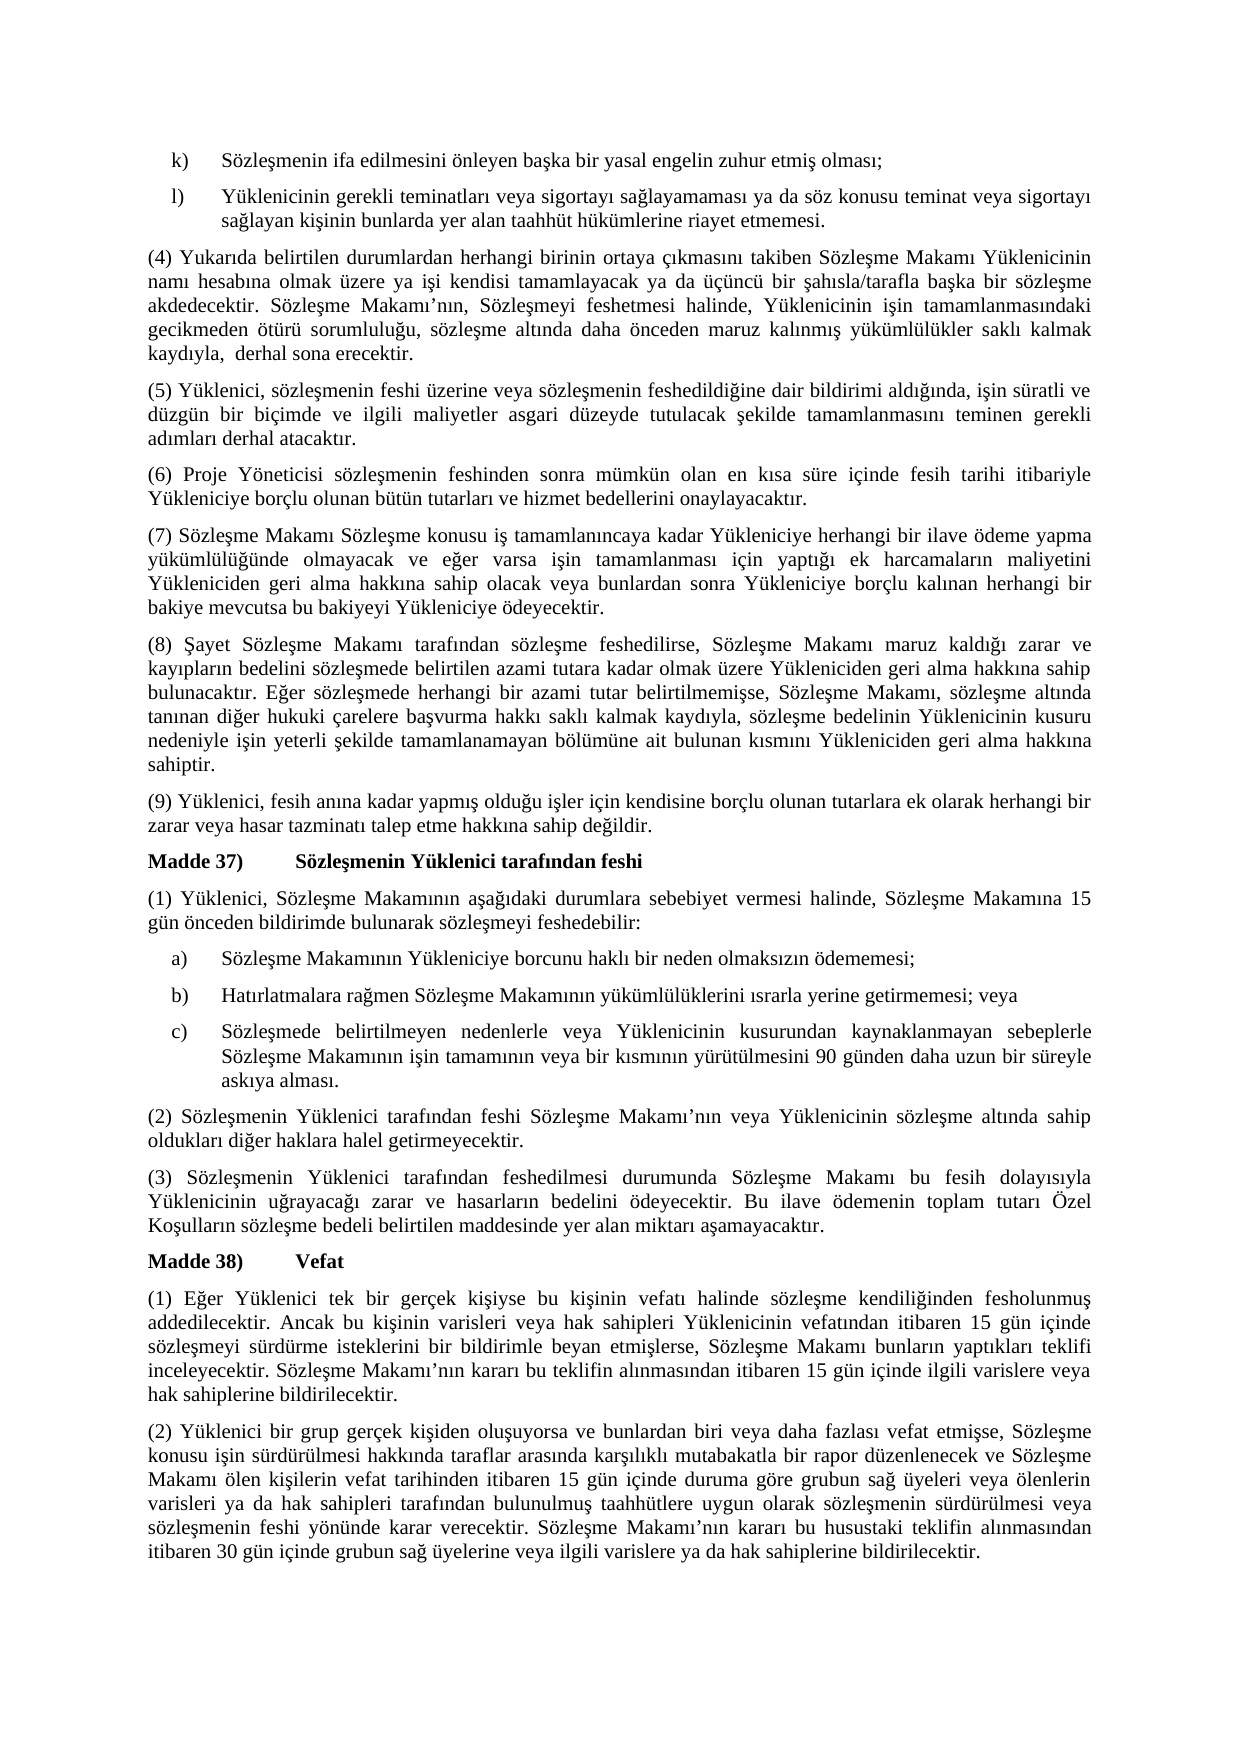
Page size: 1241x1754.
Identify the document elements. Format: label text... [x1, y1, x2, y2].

list Vefat [148, 1249, 1093, 1273]
list Sözleşmede belirtilmeyen nedenlerle veya Yüklenicinin kusurundan kaynaklanmayan sebeplerle Sözleşme Makamının işin tamamının veya bir kısmının yürütülmesini 90 günden daha uzun bir süreyle askıya alması. [171, 1019, 1093, 1092]
text (1) Yüklenici, Sözleşme Makamının aşağıdaki durumlara sebebiyet vermesi halinde, Sözleşme Makamına 15 gün önceden bildirimde bulunarak sözleşmeyi feshedebilir: [148, 886, 1093, 934]
list Yüklenicinin gerekli teminatları veya sigortayı sağlayamaması ya da söz konusu teminat veya sigortayı sağlayan kişinin bunlarda yer alan taahhüt hükümlerine riayet etmemesi. [171, 184, 1093, 232]
list Sözleşmenin ifa edilmesini önleyen başka bir yasal engelin zuhur etmiş olması; [171, 148, 1093, 172]
list Sözleşmenin Yüklenici tarafından feshi [148, 849, 1093, 873]
list Sözleşme Makamının Yükleniciye borcunu haklı bir neden olmaksızın ödememesi; [171, 946, 1093, 970]
text (3) Sözleşmenin Yüklenici tarafından feshedilmesi durumunda Sözleşme Makamı bu fesih dolayısıyla Yüklenicinin uğrayacağı zarar ve hasarların bedelini ödeyecektir. Bu ilave ödemenin toplam tutarı Özel Koşulların sözleşme bedeli belirtilen maddesinde yer alan miktarı aşamayacaktır. [148, 1165, 1093, 1237]
text (8) Şayet Sözleşme Makamı tarafından sözleşme feshedilirse, Sözleşme Makamı maruz kaldığı zarar ve kayıpların bedelini sözleşmede belirtilen azami tutara kadar olmak üzere Yükleniciden geri alma hakkına sahip bulunacaktır. Eğer sözleşmede herhangi bir azami tutar belirtilmemişse, Sözleşme Makamı, sözleşme altında tanınan diğer hukuki çarelere başvurma hakkı saklı kalmak kaydıyla, sözleşme bedelinin Yüklenicinin kusuru nedeniyle işin yeterli şekilde tamamlanamayan bölümüne ait bulunan kısmını Yükleniciden geri alma hakkına sahiptir. [148, 632, 1093, 776]
text (1) Eğer Yüklenici tek bir gerçek kişiyse bu kişinin vefatı halinde sözleşme kendiliğinden fesholunmuş addedilecektir. Ancak bu kişinin varisleri veya hak sahipleri Yüklenicinin vefatından itibaren 15 gün içinde sözleşmeyi sürdürme isteklerini bir bildirimle beyan etmişlerse, Sözleşme Makamı bunların yaptıkları teklifi inceleyecektir. Sözleşme Makamı’nın kararı bu teklifin alınmasından itibaren 15 gün içinde ilgili varislere veya hak sahiplerine bildirilecektir. [148, 1286, 1093, 1406]
text (9) Yüklenici, fesih anına kadar yapmış olduğu işler için kendisine borçlu olunan tutarlara ek olarak herhangi bir zarar veya hasar tazminatı talep etme hakkına sahip değildir. [148, 788, 1093, 837]
text (7) Sözleşme Makamı Sözleşme konusu iş tamamlanıncaya kadar Yükleniciye herhangi bir ilave ödeme yapma yükümlülüğünde olmayacak ve eğer varsa işin tamamlanması için yaptığı ek harcamaların maliyetini Yükleniciden geri alma hakkına sahip olacak veya bunlardan sonra Yükleniciye borçlu kalınan herhangi bir bakiye mevcutsa bu bakiyeyi Yükleniciye ödeyecektir. [148, 523, 1093, 619]
text (2) Yüklenici bir grup gerçek kişiden oluşuyorsa ve bunlardan biri veya daha fazlası vefat etmişse, Sözleşme konusu işin sürdürülmesi hakkında taraflar arasında karşılıklı mutabakatla bir rapor düzenlenecek ve Sözleşme Makamı ölen kişilerin vefat tarihinden itibaren 15 gün içinde duruma göre grubun sağ üyeleri veya ölenlerin varisleri ya da hak sahipleri tarafından bulunulmuş taahhütlere uygun olarak sözleşmenin sürdürülmesi veya sözleşmenin feshi yönünde karar verecektir. Sözleşme Makamı’nın kararı bu husustaki teklifin alınmasından itibaren 30 gün içinde grubun sağ üyelerine veya ilgili varislere ya da hak sahiplerine bildirilecektir. [148, 1419, 1093, 1563]
text (6) Proje Yöneticisi sözleşmenin feshinden sonra mümkün olan en kısa süre içinde fesih tarihi itibariyle Yükleniciye borçlu olunan bütün tutarları ve hizmet bedellerini onaylayacaktır. [148, 462, 1093, 510]
list Hatırlatmalara rağmen Sözleşme Makamının yükümlülüklerini ısrarla yerine getirmemesi; veya [171, 983, 1093, 1007]
text (2) Sözleşmenin Yüklenici tarafından feshi Sözleşme Makamı’nın veya Yüklenicinin sözleşme altında sahip oldukları diğer haklara halel getirmeyecektir. [148, 1104, 1093, 1152]
text (4) Yukarıda belirtilen durumlardan herhangi birinin ortaya çıkmasını takiben Sözleşme Makamı Yüklenicinin namı hesabına olmak üzere ya işi kendisi tamamlayacak ya da üçüncü bir şahısla/tarafla başka bir sözleşme akdedecektir. Sözleşme Makamı’nın, Sözleşmeyi feshetmesi halinde, Yüklenicinin işin tamamlanmasındaki gecikmeden ötürü sorumluluğu, sözleşme altında daha önceden maruz kalınmış yükümlülükler saklı kalmak kaydıyla, derhal sona erecektir. [148, 245, 1093, 365]
text (5) Yüklenici, sözleşmenin feshi üzerine veya sözleşmenin feshedildiğine dair bildirimi aldığında, işin süratli ve düzgün bir biçimde ve ilgili maliyetler asgari düzeyde tutulacak şekilde tamamlanmasını teminen gerekli adımları derhal atacaktır. [148, 378, 1093, 450]
